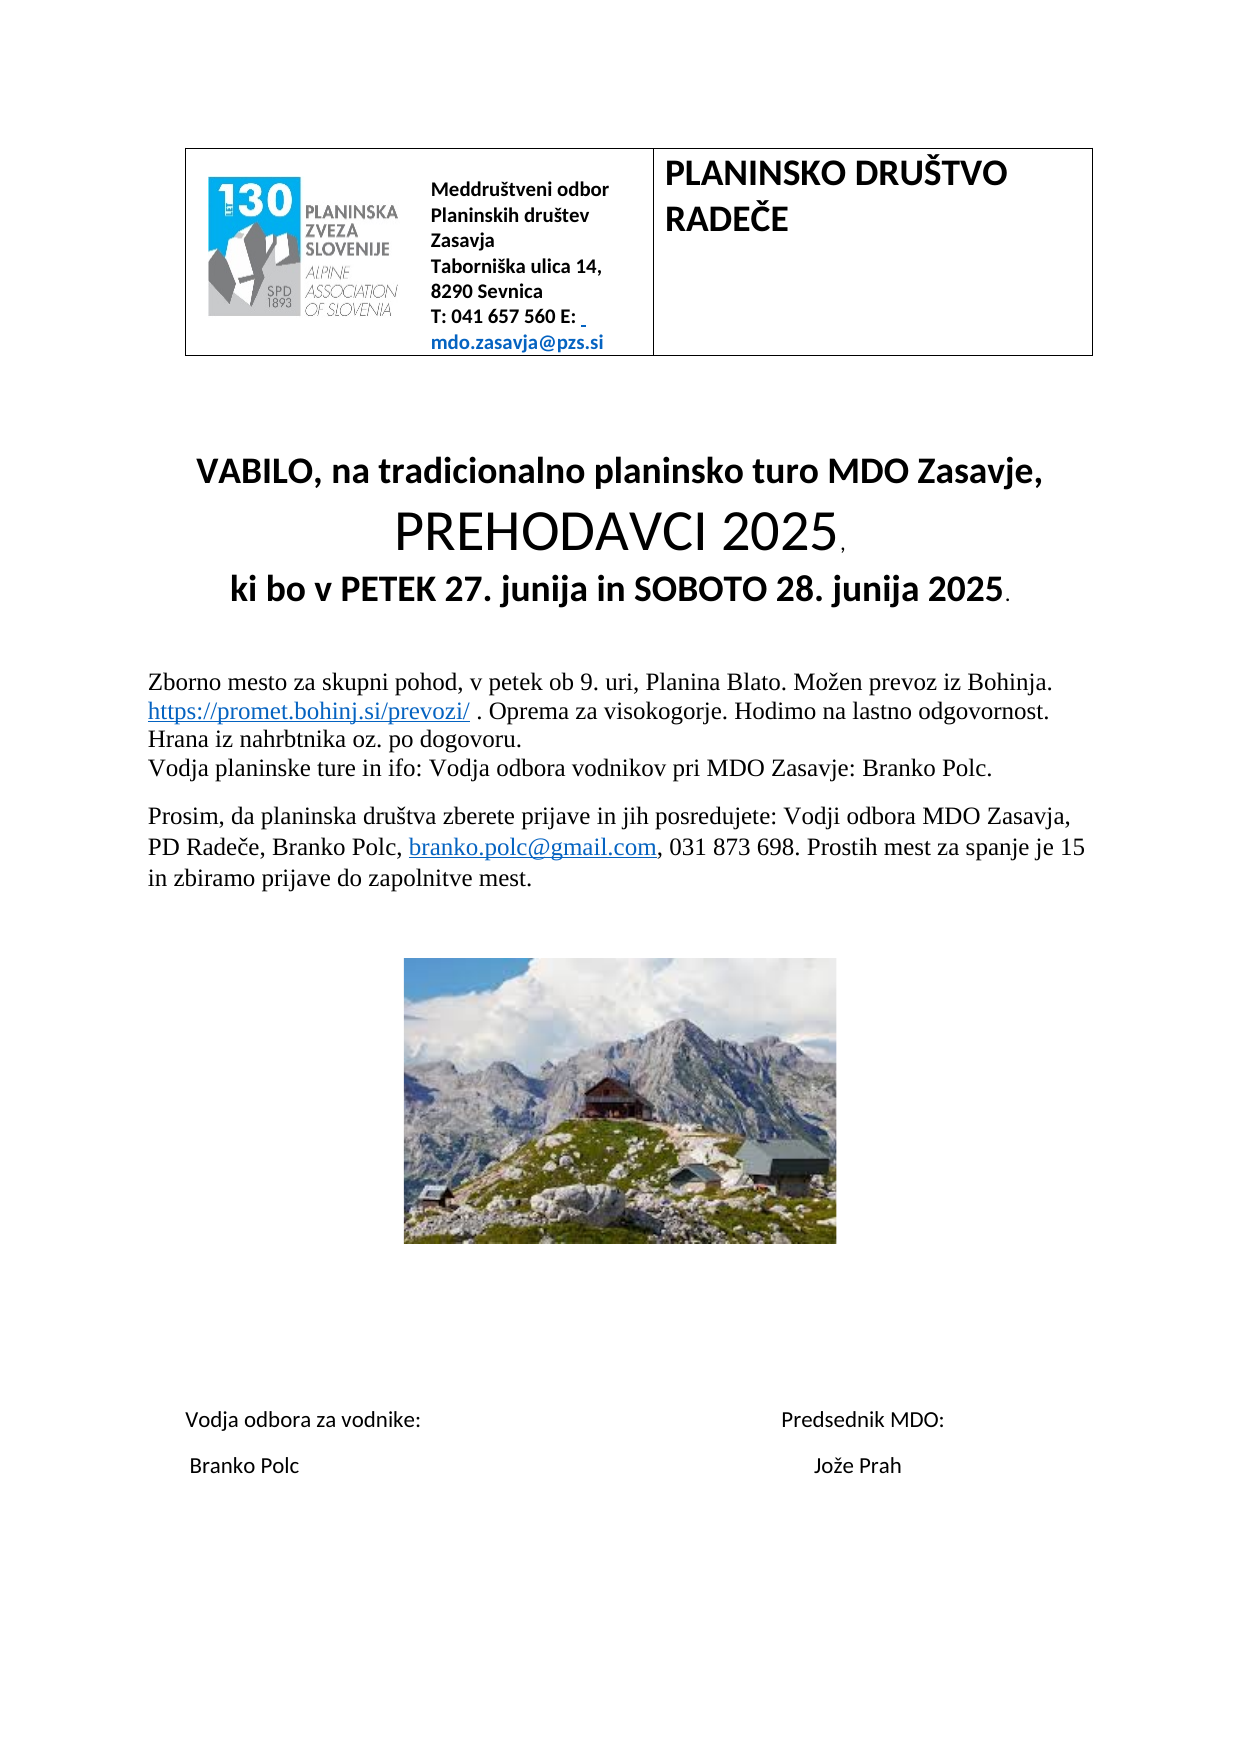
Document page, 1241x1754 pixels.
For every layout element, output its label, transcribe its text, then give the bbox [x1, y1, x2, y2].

text Prosim, da planinska društva zberete prijave in jih posredujete: Vodji odbora MDO Zasavja, PD Radeče, Branko Polc, branko.polc@gmail.com, 031 873 698. Prostih mest za spanje je 15 in zbiramo prijave do zapolnitve mest. [148, 801, 1093, 892]
picture [208, 176, 408, 318]
text Vodja odbora za vodnike: Predsednik MDO: [185, 1405, 1093, 1433]
picture [403, 958, 837, 1244]
text Vodja planinske ture in ifo: Vodja odbora vodnikov pri MDO Zasavje: Branko Polc. [148, 753, 1093, 782]
text PREHODAVCI 2025, [148, 493, 1093, 564]
text Zborno mesto za skupni pohod, v petek ob 9. uri, Planina Blato. Možen prevoz iz Bohinja. https://promet.bohinj.si/prevozi/ . Oprema za visokogorje. Hodimo na lastno odgovornost. Hrana iz nahrbtnika oz. po dogovoru. [148, 667, 1093, 753]
table_header [186, 149, 653, 355]
text Branko Polc Jože Prah [148, 1452, 1093, 1479]
table_header PLANINSKO DRUŠTVO RADEČE [654, 149, 1092, 355]
text VABILO, na tradicionalno planinsko turo MDO Zasavje, [148, 447, 1093, 493]
text ki bo v PETEK 27. junija in SOBOTO 28. junija 2025. [148, 564, 1093, 610]
